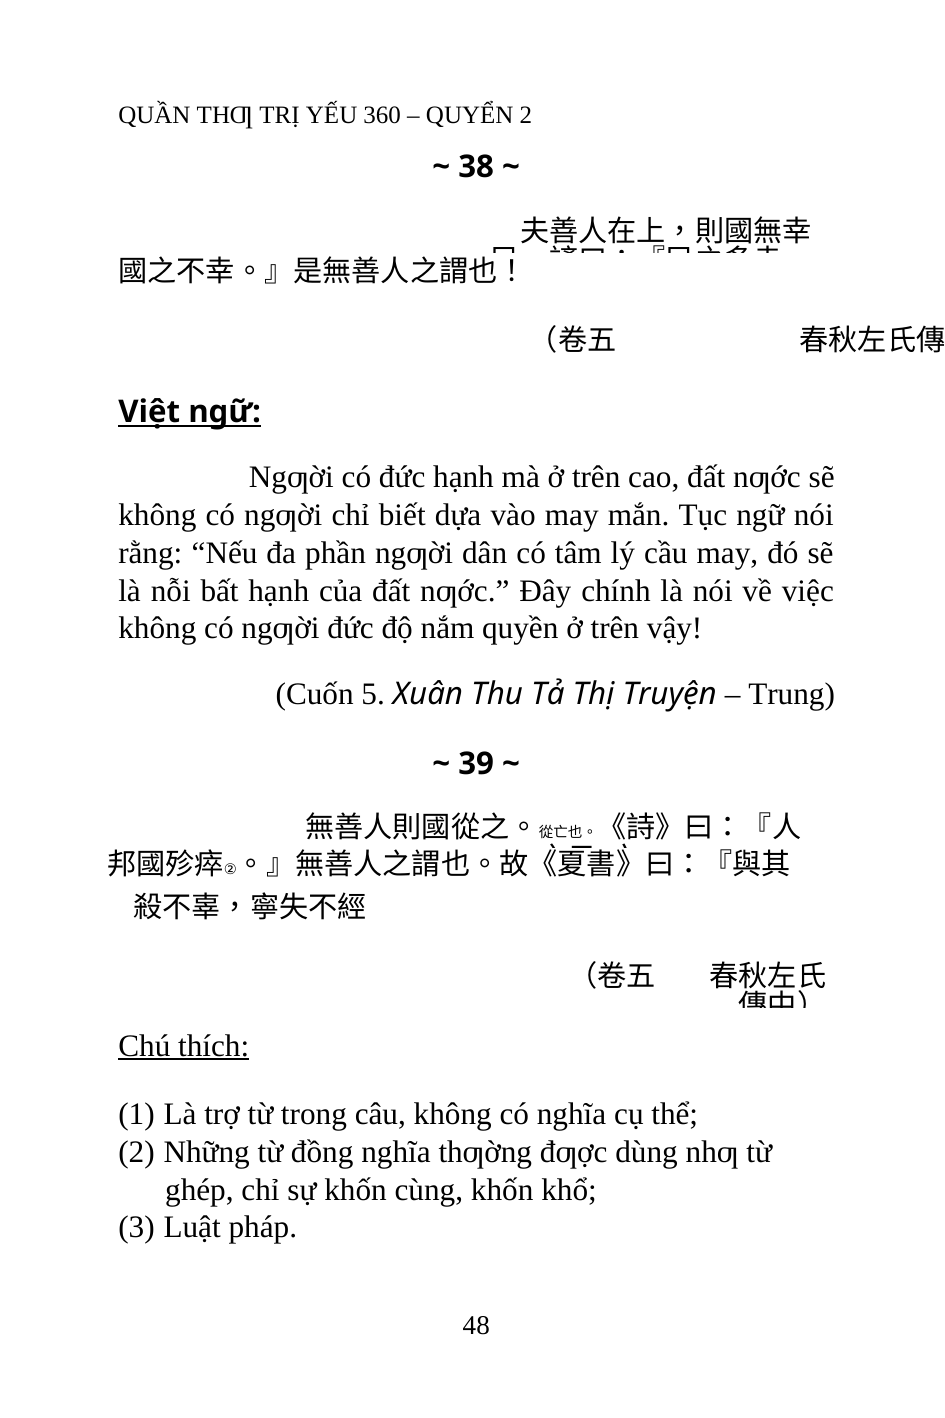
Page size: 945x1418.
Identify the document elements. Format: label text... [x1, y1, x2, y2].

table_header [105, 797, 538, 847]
text 48 [115, 1305, 837, 1341]
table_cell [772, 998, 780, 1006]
text không có ngƣời chỉ biết dựa vào may mắn. Tục ngữ nói rằng: “Nếu đa phần ngƣời dân có tâm lý cầu may, đó sẽ là nỗi bất hạnh của đất nƣớc.” Đây chính là nói về việc không có ngƣời đức độ nắm quyền ở trên vậy! [118, 496, 835, 646]
text 國之不幸。』是無善人之謂也！ [118, 258, 834, 287]
text Việt ngữ: [118, 388, 834, 431]
text (1) Là trợ từ trong câu, không có nghĩa cụ thể; (2) Những từ đồng nghĩa thƣờng đƣợc dùng nhƣ từ ghép, chỉ sự khốn cùng, khốn khổ; (3) Luật pháp. [118, 1094, 835, 1245]
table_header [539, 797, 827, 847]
text ~ 39 ~ [115, 739, 837, 783]
text Ngƣời có đức hạnh mà ở trên cao, đất nƣớc sẽ [117, 454, 835, 496]
text QUẦN THƢ TRỊ YẾU 360 – QUYỂN 2 [118, 97, 834, 130]
text (Cuốn 5. Xuân Thu Tả Thị Truyện – Trung) [117, 671, 835, 713]
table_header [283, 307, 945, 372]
text Chú thích: [118, 1023, 834, 1065]
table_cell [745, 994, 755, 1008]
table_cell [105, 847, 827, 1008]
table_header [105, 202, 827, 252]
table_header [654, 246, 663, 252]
text ~ 38 ~ [115, 143, 837, 187]
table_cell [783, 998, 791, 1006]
